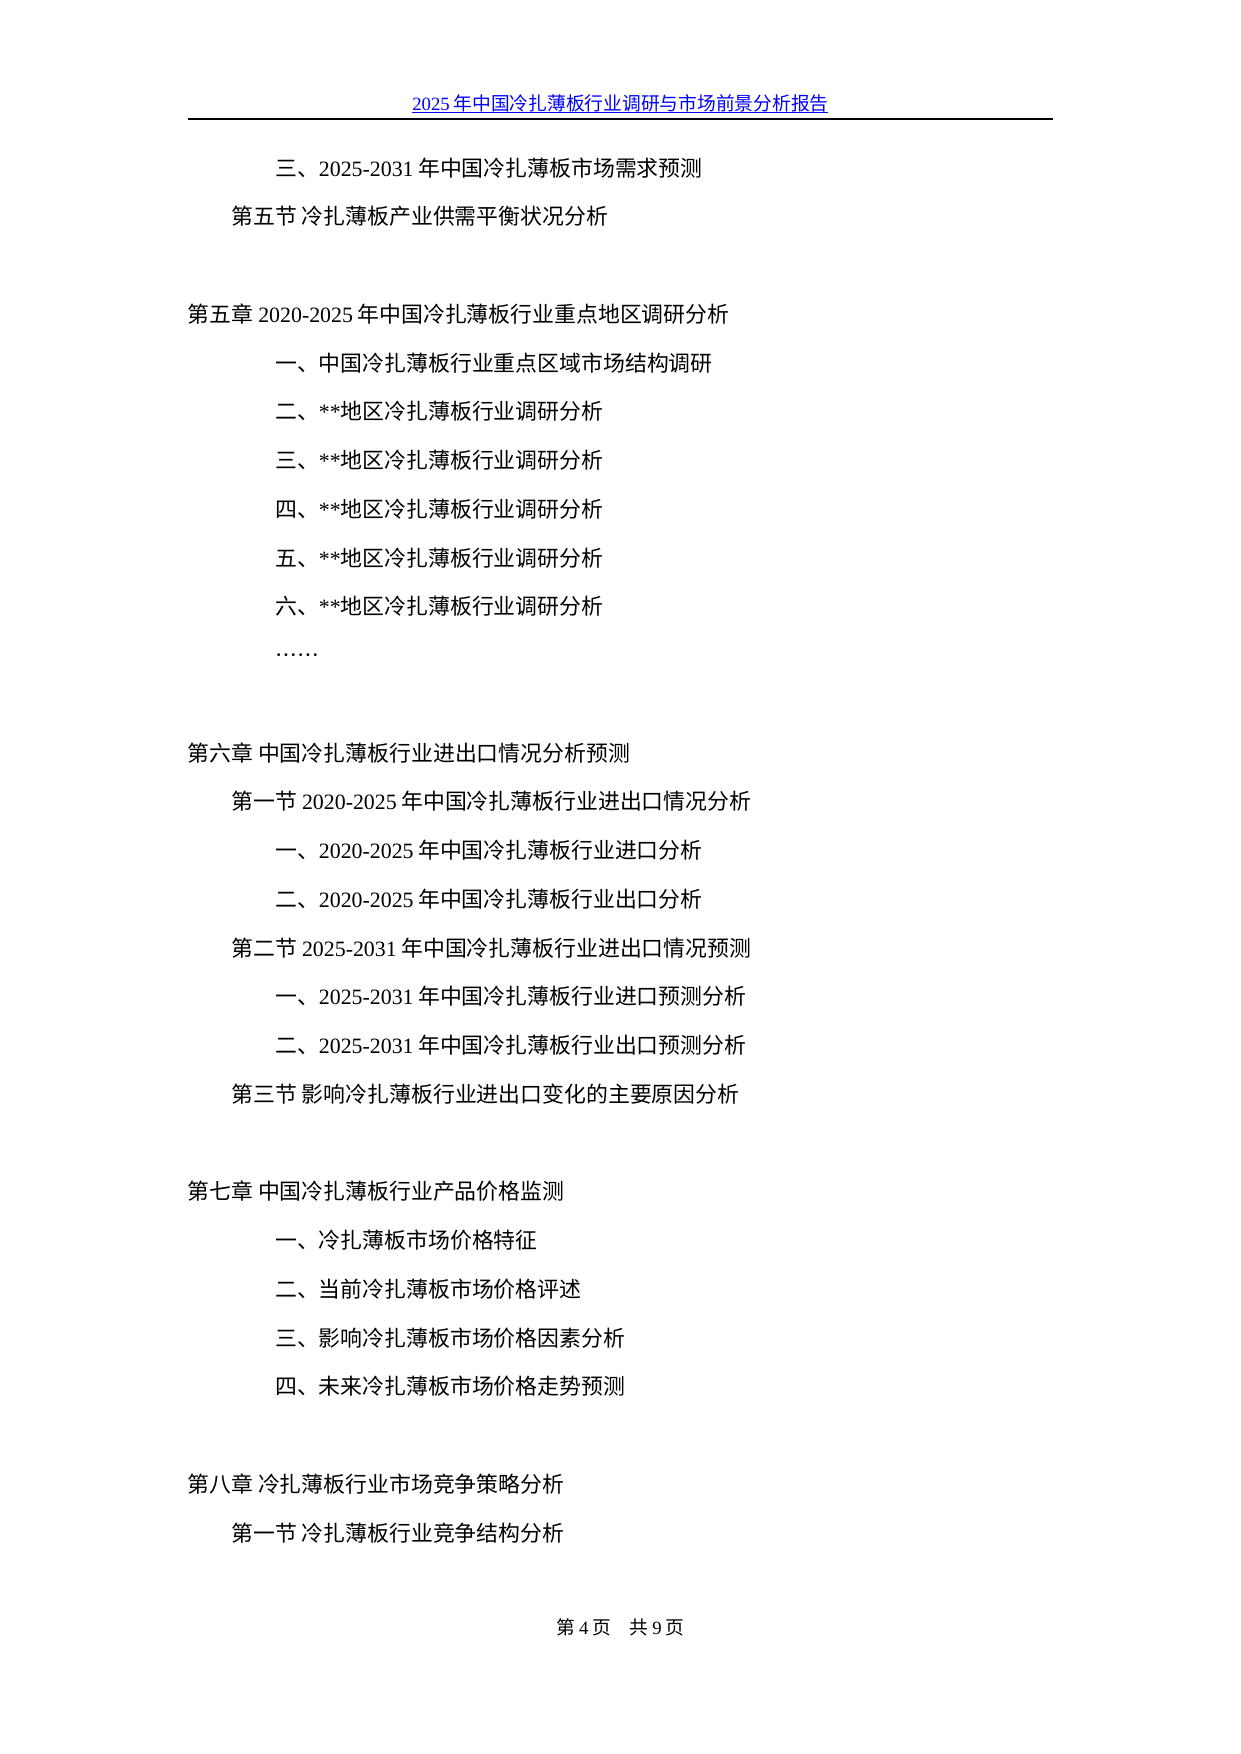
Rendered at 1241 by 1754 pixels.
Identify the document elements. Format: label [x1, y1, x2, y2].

text [187, 150, 1053, 1548]
